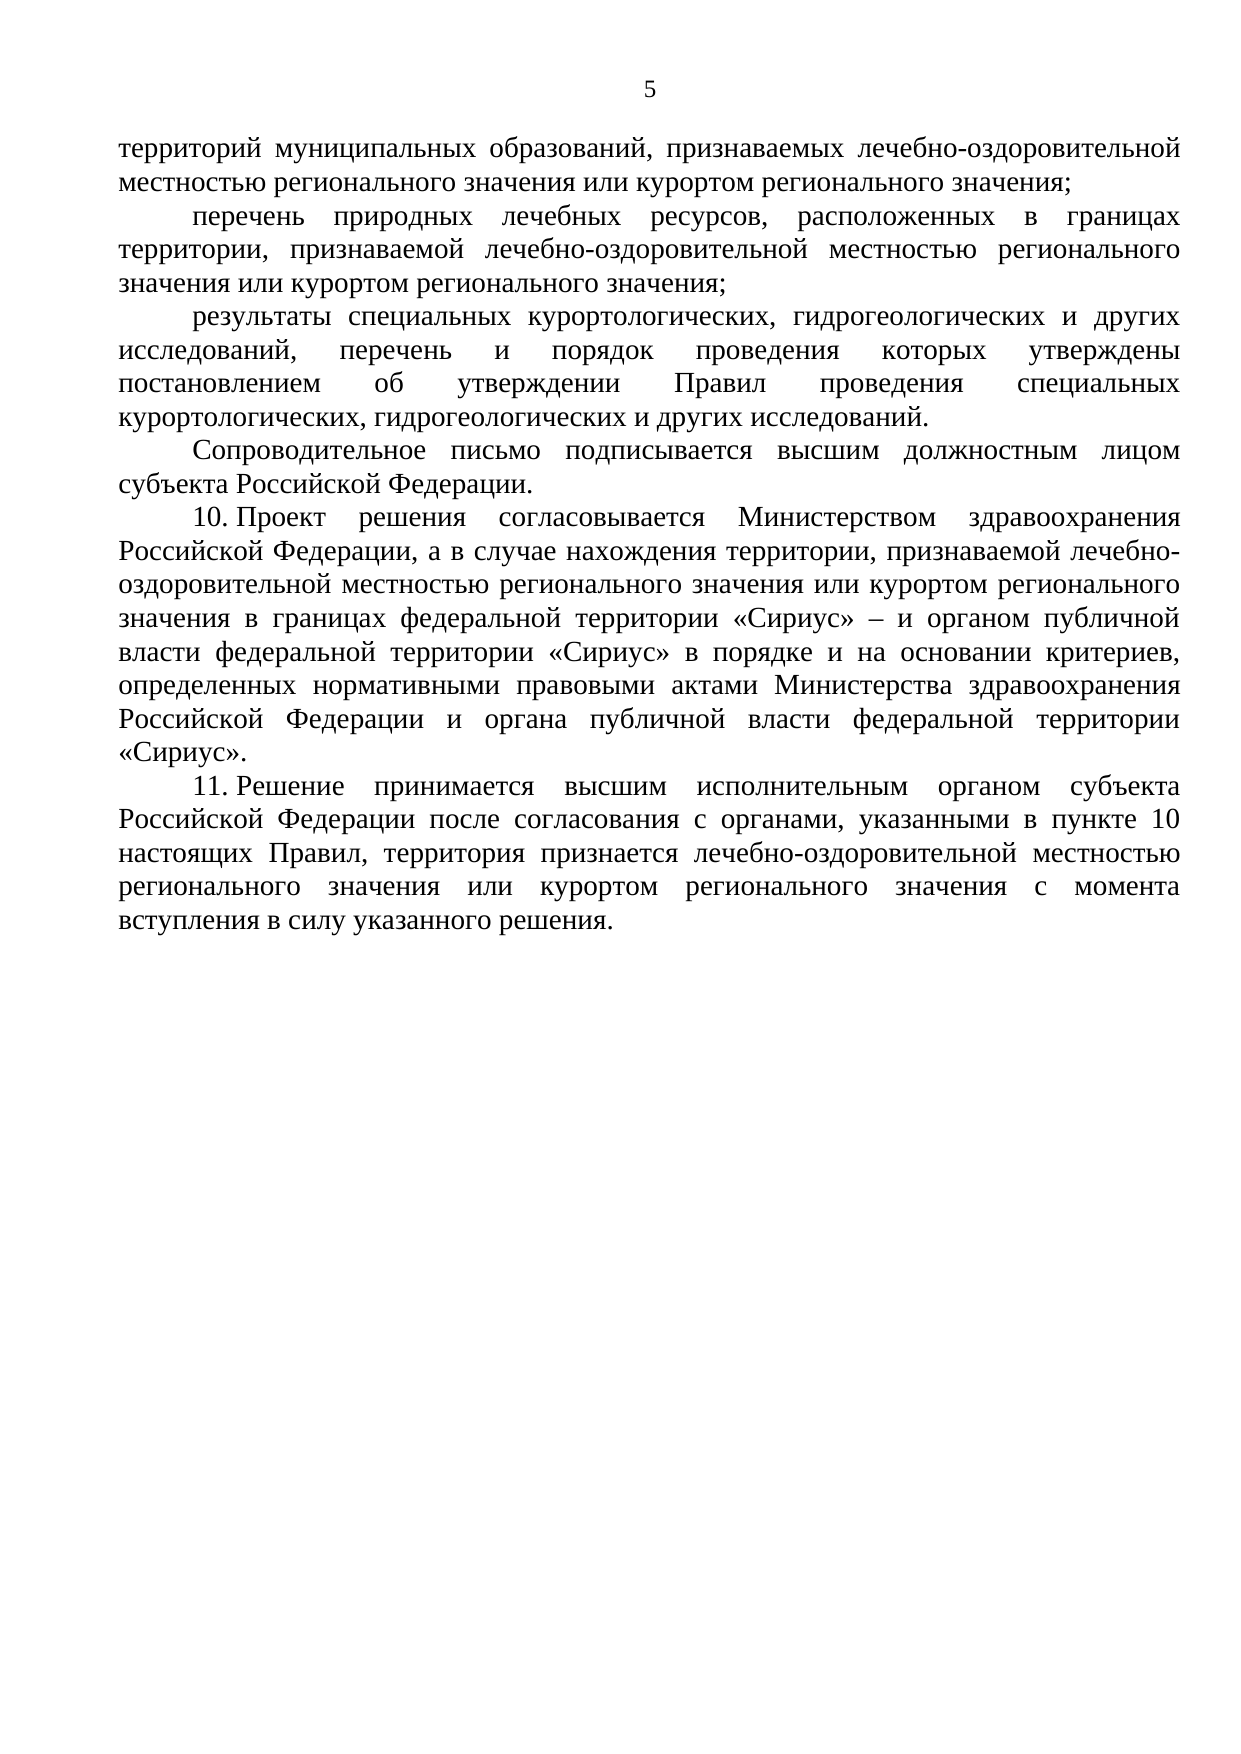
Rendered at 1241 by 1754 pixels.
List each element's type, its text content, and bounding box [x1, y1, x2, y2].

text результаты специальных курортологических, гидрогеологических и других исследований, перечень и порядок проведения которых утверждены постановлением об утверждении Правил проведения специальных курортологических, гидрогеологических и других исследований. [118, 298, 1181, 432]
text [118, 131, 1181, 198]
text Сопроводительное письмо подписывается высшим должностным лицом субъекта Российской Федерации. [118, 432, 1181, 499]
text 10. Проект решения согласовывается Министерством здравоохранения Российской Федерации, а в случае нахождения территории, признаваемой лечебно-оздоровительной местностью регионального значения или курортом регионального значения в границах федеральной территории «Сириус» – и органом публичной власти федеральной территории «Сириус» в порядке и на основании критериев, определенных нормативными правовыми актами Министерства здравоохранения Российской Федерации и органа публичной власти федеральной территории «Сириус». [118, 499, 1181, 768]
text 11. Решение принимается высшим исполнительным органом субъекта Российской Федерации после согласования с органами, указанными в пункте 10 настоящих Правил, территория признается лечебно-оздоровительной местностью регионального значения или курортом регионального значения с момента вступления в силу указанного решения. [118, 768, 1181, 936]
text перечень природных лечебных ресурсов, расположенных в границах территории, признаваемой лечебно-оздоровительной местностью регионального значения или курортом регионального значения; [118, 198, 1181, 298]
